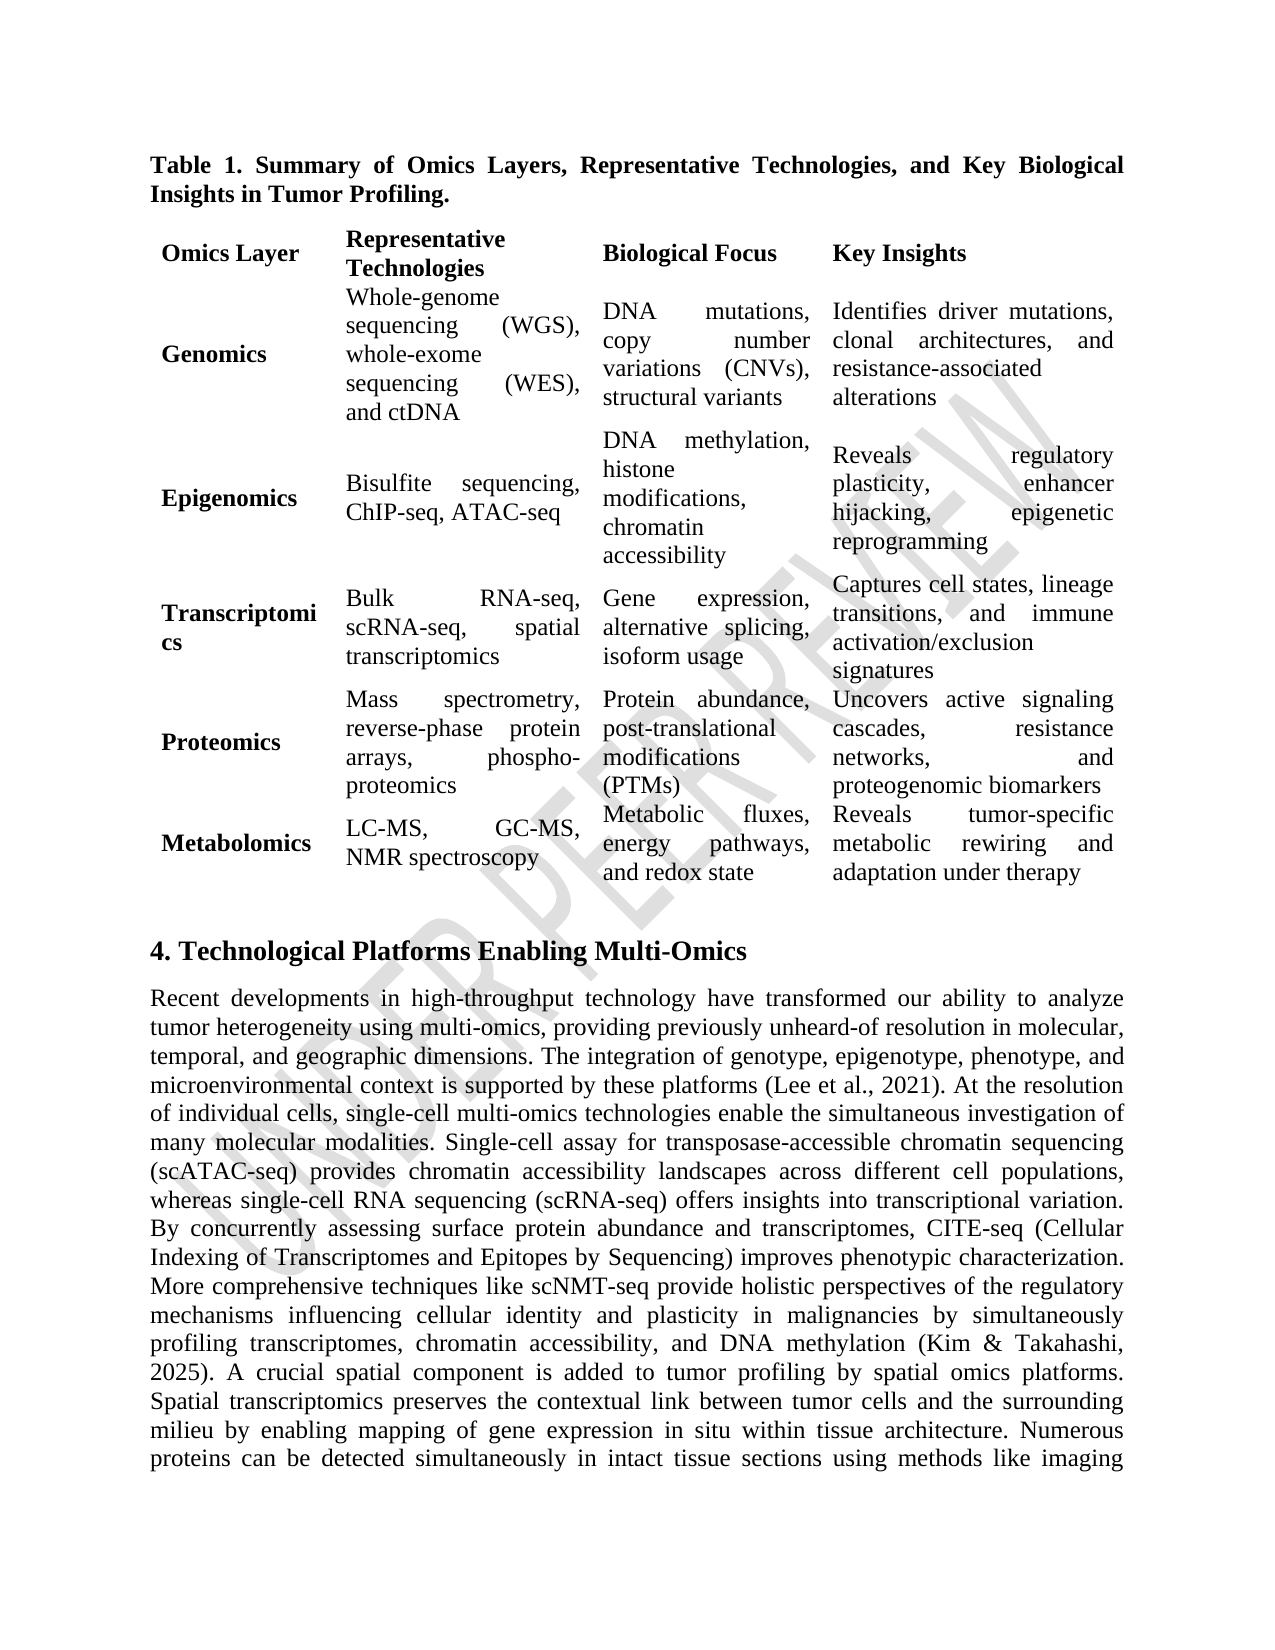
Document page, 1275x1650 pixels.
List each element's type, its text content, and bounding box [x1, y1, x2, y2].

table_cell Whole-genome sequencing (WGS), whole-exome sequencing (WES), and ctDNA [334, 282, 591, 425]
table_cell Gene expression, alternative splicing, isoform usage [591, 569, 821, 684]
table_header Key Insights [821, 224, 1125, 282]
table_cell Identifies driver mutations, clonal architectures, and resistance-associated alterations [821, 282, 1125, 425]
table_cell Captures cell states, lineage transitions, and immune activation/exclusion signatures [821, 569, 1125, 684]
table_cell Reveals regulatory plasticity, enhancer hijacking, epigenetic reprogramming [821, 425, 1125, 569]
text Table 1. Summary of Omics Layers, Representative Technologies, and Key Biological Insights in Tumor Profiling. [150, 150, 1125, 207]
table_cell LC-MS, GC-MS, NMR spectroscopy [334, 799, 591, 885]
table_cell Reveals tumor-specific metabolic rewiring and adaptation under therapy [821, 799, 1125, 885]
table_cell Uncovers active signaling cascades, resistance networks, and proteogenomic biomarkers [821, 684, 1125, 799]
table_cell Bulk RNA-seq, scRNA-seq, spatial transcriptomics [334, 569, 591, 684]
table_cell Bisulfite sequencing, ChIP-seq, ATAC-seq [334, 425, 591, 569]
table_cell Epigenomics [150, 425, 334, 569]
subtitle 4. Technological Platforms Enabling Multi-Omics [150, 934, 1125, 967]
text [150, 983, 1125, 1472]
table_cell Transcriptomics [150, 569, 334, 684]
table_cell DNA methylation, histone modifications, chromatin accessibility [591, 425, 821, 569]
table_header Omics Layer [150, 224, 334, 282]
table_cell Genomics [150, 282, 334, 425]
table_cell DNA mutations, copy number variations (CNVs), structural variants [591, 282, 821, 425]
table_cell Proteomics [150, 684, 334, 799]
table_header Biological Focus [591, 224, 821, 282]
table_cell Protein abundance, post-translational modifications (PTMs) [591, 684, 821, 799]
table_header Representative Technologies [334, 224, 591, 282]
table_cell Mass spectrometry, reverse-phase protein arrays, phospho-proteomics [334, 684, 591, 799]
table_cell Metabolic fluxes, energy pathways, and redox state [591, 799, 821, 885]
table_cell Metabolomics [150, 799, 334, 885]
